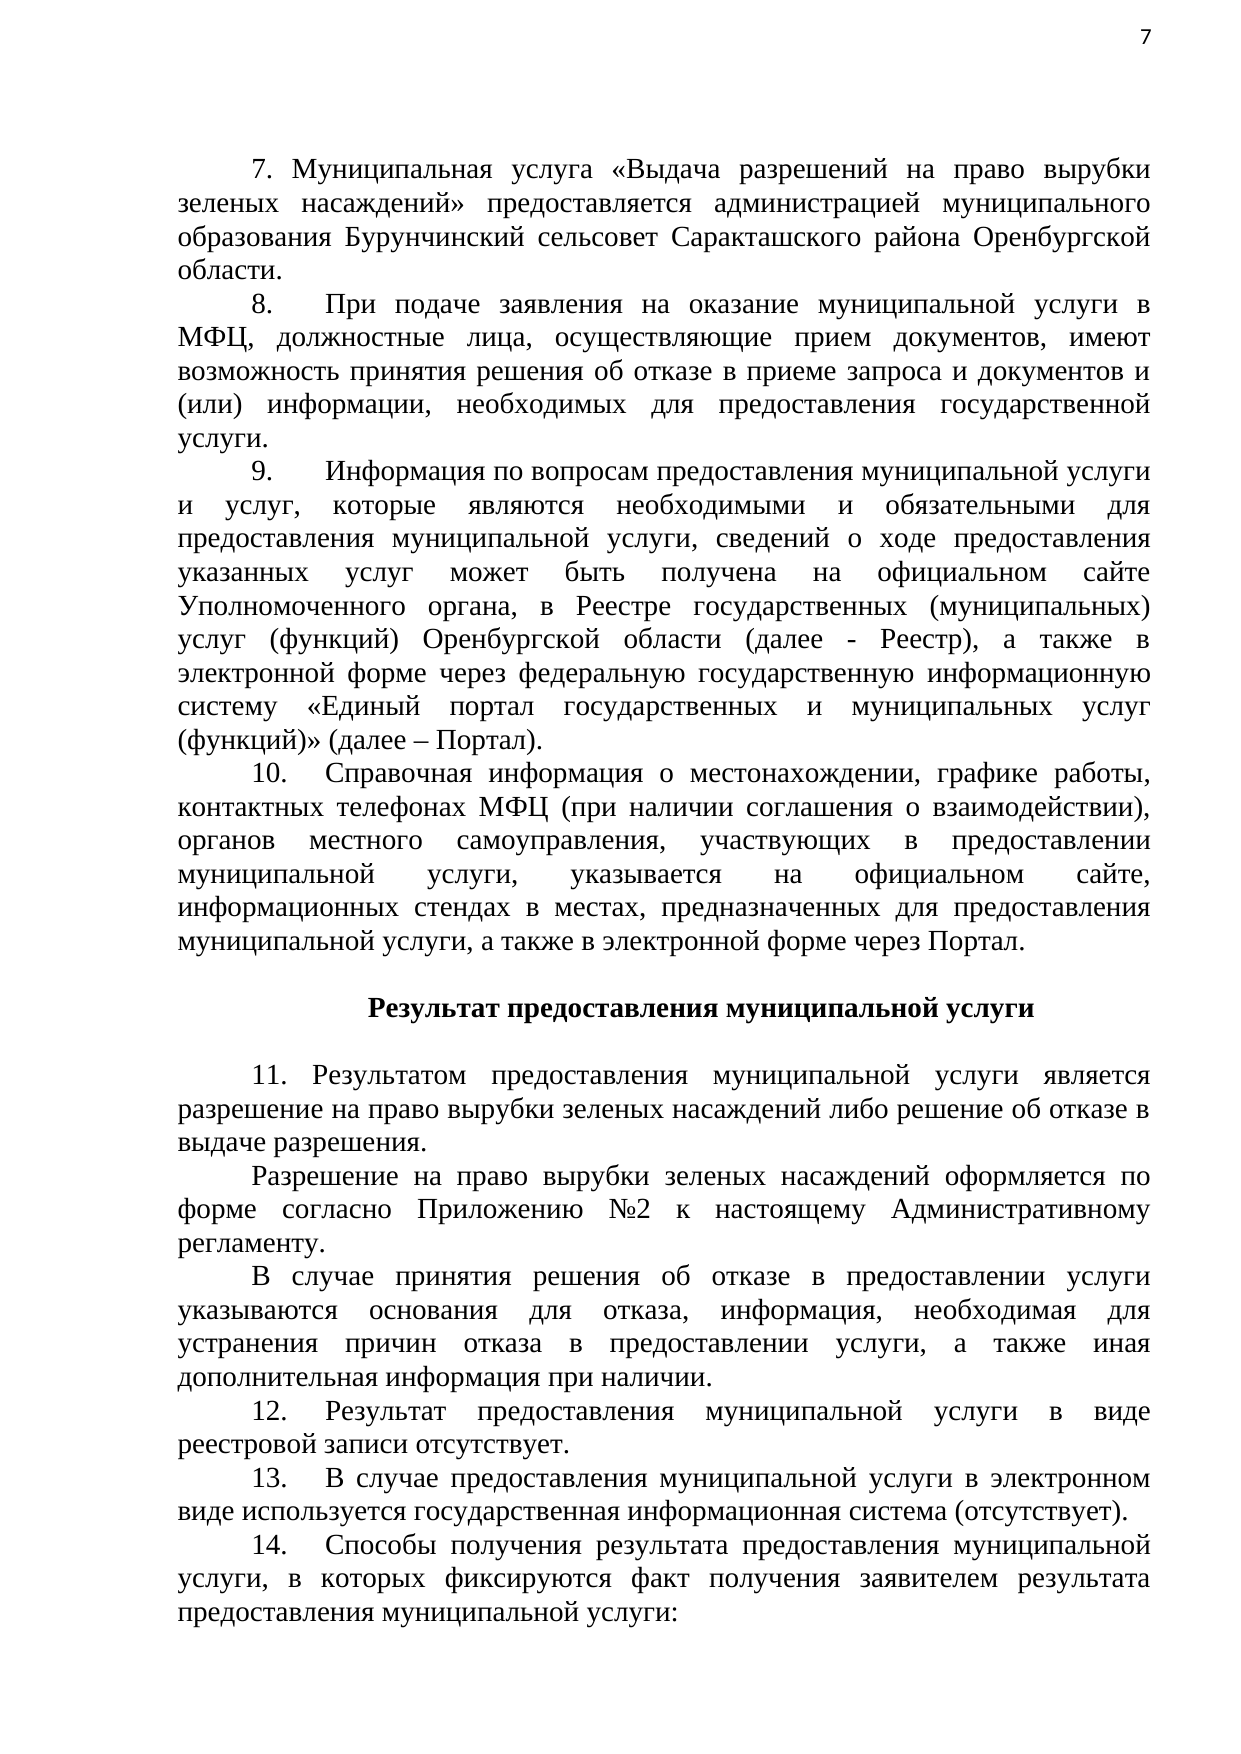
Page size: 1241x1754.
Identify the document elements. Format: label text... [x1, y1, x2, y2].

text В случае принятия решения об отказе в предоставлении услуги указываются основания для отказа, информация, необходимая для устранения причин отказа в предоставлении услуги, а также иная дополнительная информация при наличии. [177, 1258, 1151, 1393]
text 11. Результатом предоставления муниципальной услуги является разрешение на право вырубки зеленых насаждений либо решение об отказе в выдаче разрешения. [177, 1057, 1151, 1158]
text Разрешение на право вырубки зеленых насаждений оформляется по форме согласно Приложению №2 к настоящему Административному регламенту. [177, 1158, 1151, 1258]
subtitle Результат предоставления муниципальной услуги [177, 990, 1151, 1024]
text 9. Информация по вопросам предоставления муниципальной услуги и услуг, которые являются необходимыми и обязательными для предоставления муниципальной услуги, сведений о ходе предоставления указанных услуг может быть получена на официальном сайте Уполномоченного органа, в Реестре государственных (муниципальных) услуг (функций) Оренбургской области (далее - Реестр), а также в электронной форме через федеральную государственную информационную систему «Единый портал государственных и муниципальных услуг (функций)» (далее – Портал). [177, 453, 1151, 755]
text 12. Результат предоставления муниципальной услуги в виде реестровой записи отсутствует. [177, 1393, 1151, 1460]
text 8. При подаче заявления на оказание муниципальной услуги в МФЦ, должностные лица, осуществляющие прием документов, имеют возможность принятия решения об отказе в приеме запроса и документов и (или) информации, необходимых для предоставления государственной услуги. [177, 286, 1151, 453]
text 10. Справочная информация о местонахождении, графике работы, контактных телефонах МФЦ (при наличии соглашения о взаимодействии), органов местного самоуправления, участвующих в предоставлении муниципальной услуги, указывается на официальном сайте, информационных стендах в местах, предназначенных для предоставления муниципальной услуги, а также в электронной форме через Портал. [177, 755, 1151, 957]
text 13. В случае предоставления муниципальной услуги в электронном виде используется государственная информационная система (отсутствует). [177, 1460, 1151, 1527]
text 7. Муниципальная услуга «Выдача разрешений на право вырубки зеленых насаждений» предоставляется администрацией муниципального образования Бурунчинский сельсовет Саракташского района Оренбургской области. [177, 152, 1151, 286]
text 14. Способы получения результата предоставления муниципальной услуги, в которых фиксируются факт получения заявителем результата предоставления муниципальной услуги: [177, 1527, 1151, 1627]
